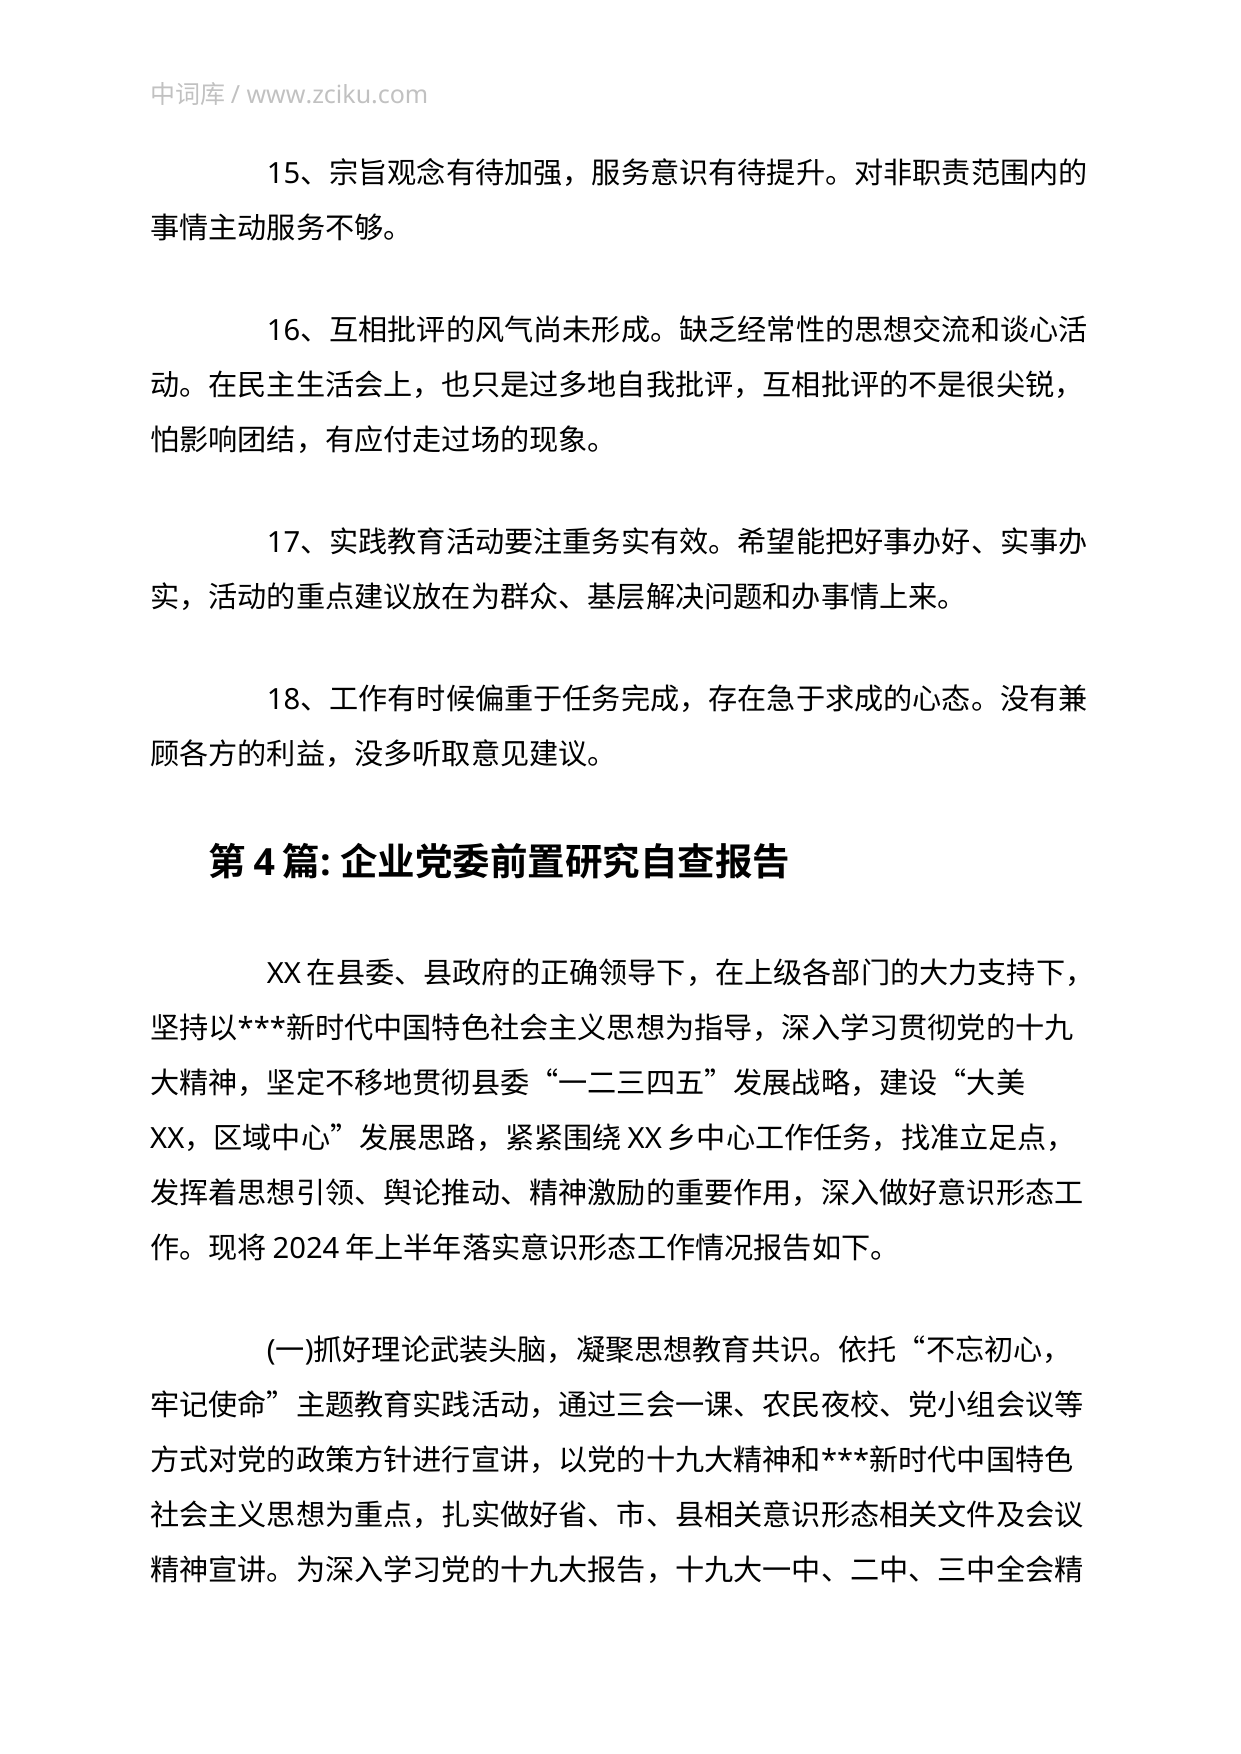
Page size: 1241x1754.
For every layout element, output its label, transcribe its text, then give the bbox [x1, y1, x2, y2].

text 第4篇: 企业党委前置研究自查报告 [150, 832, 1090, 886]
text 18、工作有时候偏重于任务完成，存在急于求成的心态。没有兼顾各方的利益，没多听取意见建议。 [150, 675, 1090, 772]
text 16、互相批评的风气尚未形成。缺乏经常性的思想交流和谈心活动。在民主生活会上，也只是过多地自我批评，互相批评的不是很尖锐，怕影响团结，有应付走过场的现象。 [150, 307, 1090, 459]
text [150, 1326, 1090, 1588]
text XX在县委、县政府的正确领导下，在上级各部门的大力支持下，坚持以***新时代中国特色社会主义思想为指导，深入学习贯彻党的十九大精神，坚定不移地贯彻县委“一二三四五”发展战略，建设“大美XX，区域中心”发展思路，紧紧围绕XX乡中心工作任务，找准立足点，发挥着思想引领、舆论推动、精神激励的重要作用，深入做好意识形态工作。现将2024年上半年落实意识形态工作情况报告如下。 [150, 949, 1090, 1267]
text 17、实践教育活动要注重务实有效。希望能把好事办好、实事办实，活动的重点建议放在为群众、基层解决问题和办事情上来。 [150, 518, 1090, 616]
text 15、宗旨观念有待加强，服务意识有待提升。对非职责范围内的事情主动服务不够。 [150, 150, 1090, 247]
